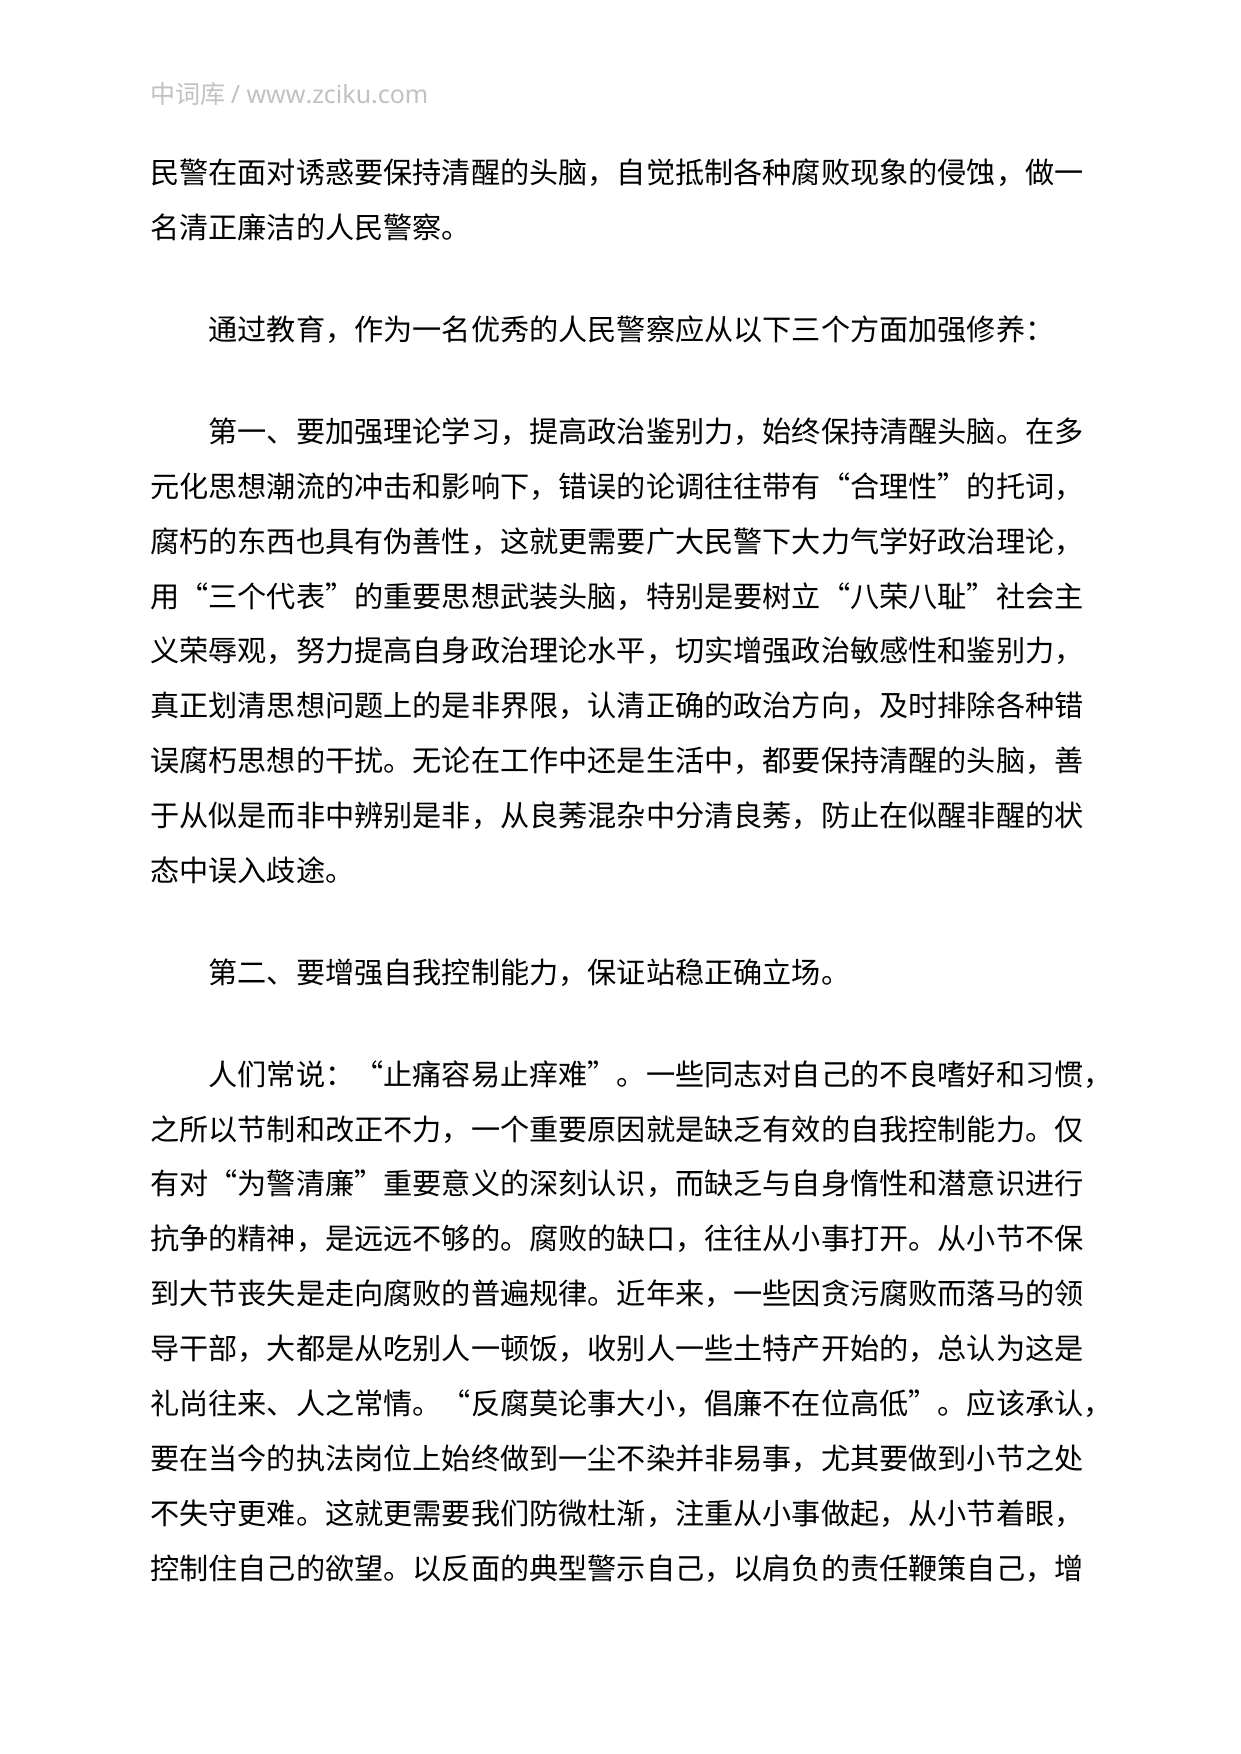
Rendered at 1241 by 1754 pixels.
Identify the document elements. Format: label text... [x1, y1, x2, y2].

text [150, 150, 1090, 247]
text 第二、要增强自我控制能力，保证站稳正确立场。 [150, 949, 1090, 992]
text 通过教育，作为一名优秀的人民警察应从以下三个方面加强修养： [150, 307, 1090, 349]
text 第一、要加强理论学习，提高政治鉴别力，始终保持清醒头脑。在多元化思想潮流的冲击和影响下，错误的论调往往带有“合理性”的托词，腐朽的东西也具有伪善性，这就更需要广大民警下大力气学好政治理论，用“三个代表”的重要思想武装头脑，特别是要树立“八荣八耻”社会主义荣辱观，努力提高自身政治理论水平，切实增强政治敏感性和鉴别力，真正划清思想问题上的是非界限，认清正确的政治方向，及时排除各种错误腐朽思想的干扰。无论在工作中还是生活中，都要保持清醒的头脑，善于从似是而非中辨别是非，从良莠混杂中分清良莠，防止在似醒非醒的状态中误入歧途。 [150, 408, 1090, 890]
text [150, 1051, 1090, 1587]
